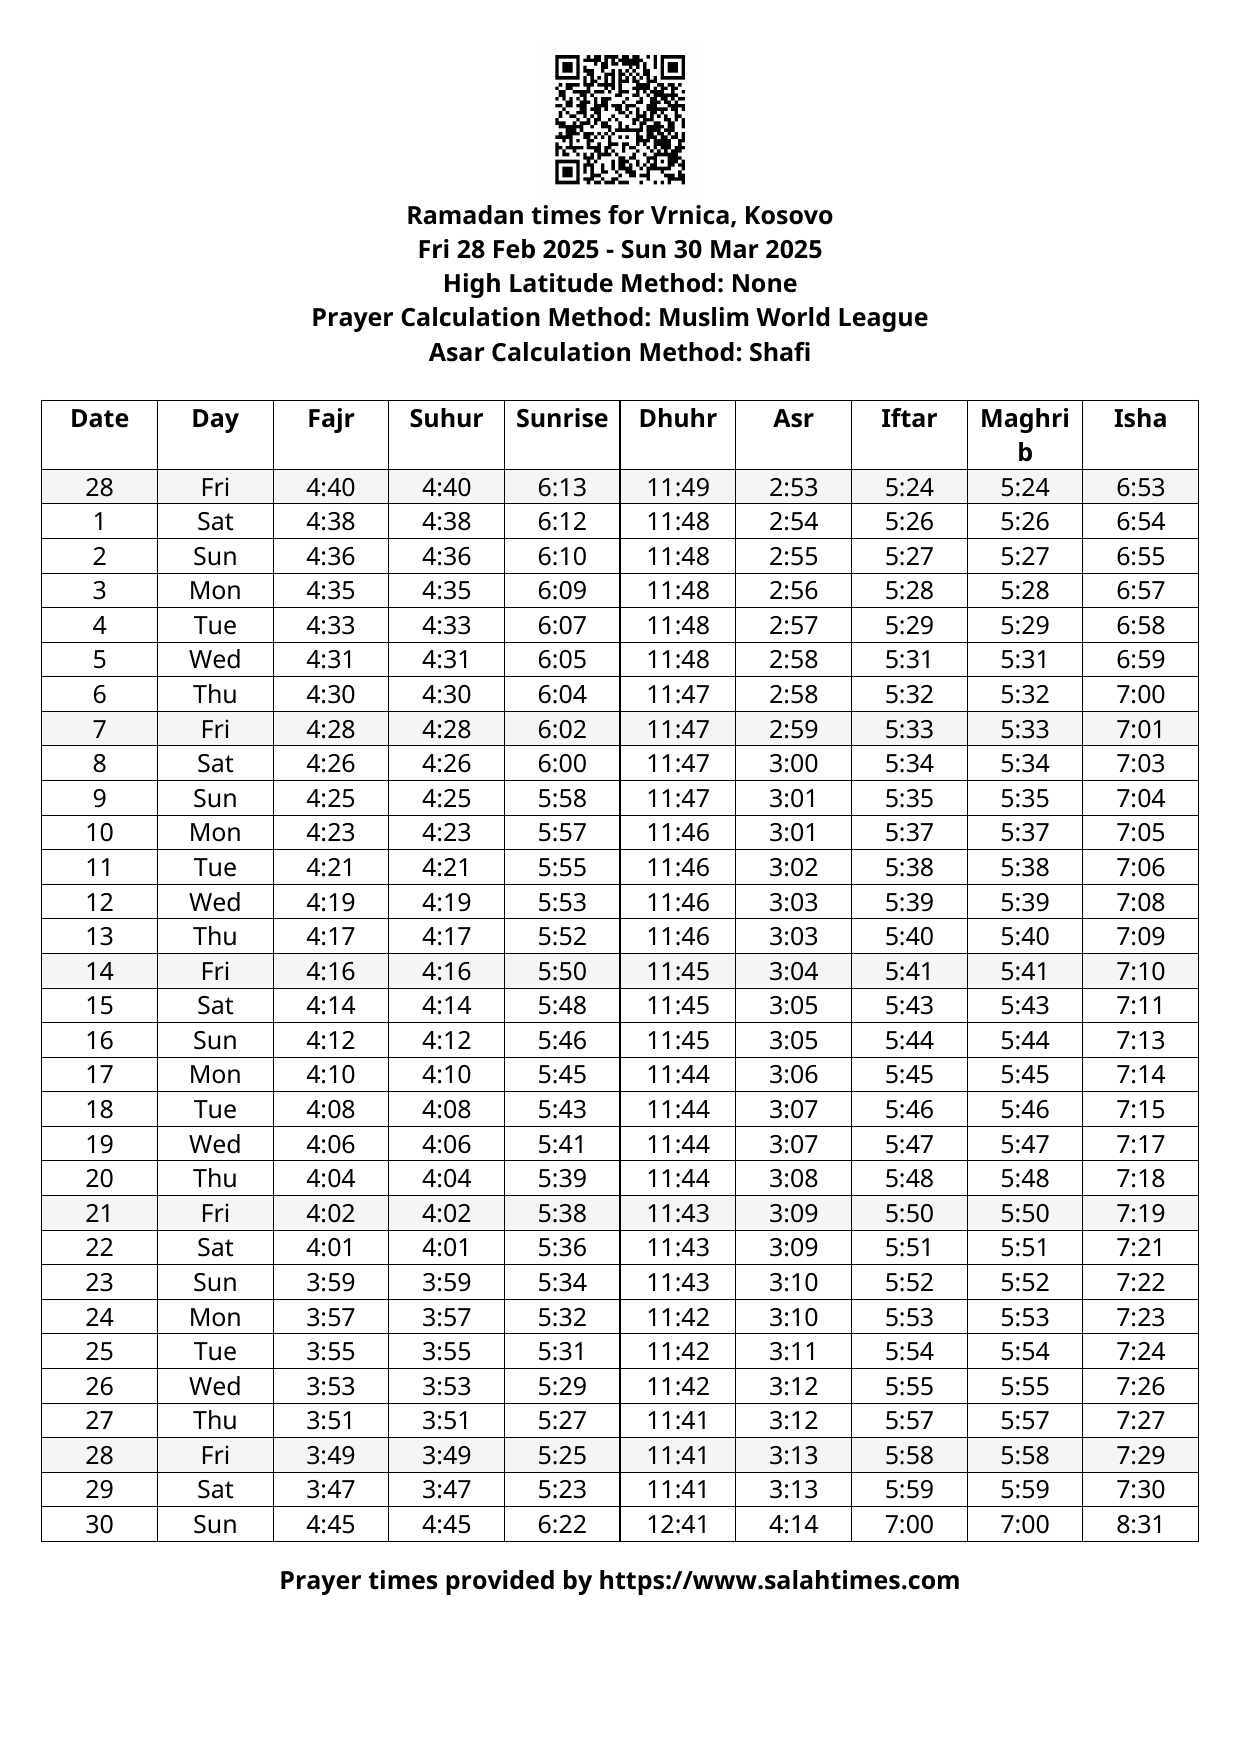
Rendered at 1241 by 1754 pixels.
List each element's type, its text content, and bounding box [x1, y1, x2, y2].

table_cell 5:33 [968, 712, 1082, 745]
table_cell 2:59 [736, 712, 851, 745]
table_cell 11:46 [621, 816, 735, 849]
table_cell 5:39 [852, 885, 967, 918]
table_cell 5:34 [968, 746, 1082, 780]
table_cell 7:04 [1083, 781, 1198, 814]
table_cell 4:30 [389, 677, 504, 711]
table_cell 5:52 [968, 1265, 1082, 1299]
table_cell 5:26 [852, 504, 967, 538]
table_cell 7 [42, 712, 157, 745]
table_cell 27 [42, 1404, 157, 1437]
table_cell 11:44 [621, 1058, 735, 1091]
table_cell 6:12 [505, 504, 619, 538]
table_cell 11:42 [621, 1334, 735, 1368]
table_cell 6:10 [505, 539, 619, 572]
table_cell 3:53 [389, 1369, 504, 1402]
table_cell 3:03 [736, 919, 851, 953]
table_cell 11:44 [621, 1092, 735, 1126]
table_cell 3:09 [736, 1231, 851, 1264]
table_cell 19 [42, 1127, 157, 1160]
table_cell Sun [158, 1023, 273, 1057]
table_cell 7:27 [1083, 1404, 1198, 1437]
table_cell 3:11 [736, 1334, 851, 1368]
table_cell 11:47 [621, 712, 735, 745]
table_cell 5:54 [968, 1334, 1082, 1368]
table_cell 15 [42, 989, 157, 1022]
text Asar Calculation Method: Shafi [42, 334, 1198, 368]
table_cell Mon [158, 574, 273, 607]
table_cell 5:53 [968, 1300, 1082, 1333]
table_cell 4:19 [274, 885, 388, 918]
table_cell 5:40 [968, 919, 1082, 953]
table_cell 6:58 [1083, 608, 1198, 642]
table_cell 4:14 [736, 1507, 851, 1541]
table_cell 11:46 [621, 885, 735, 918]
table_header Iftar [852, 401, 967, 469]
table_cell 3:06 [736, 1058, 851, 1091]
table_cell 5:28 [852, 574, 967, 607]
table_cell Fri [158, 1438, 273, 1472]
table_cell Thu [158, 1161, 273, 1195]
table_cell 4:08 [274, 1092, 388, 1126]
table_cell 5:33 [852, 712, 967, 745]
table_cell 5:44 [968, 1023, 1082, 1057]
table_cell Tue [158, 1334, 273, 1368]
table_cell 5:29 [852, 608, 967, 642]
table_cell 6:07 [505, 608, 619, 642]
table_cell Thu [158, 919, 273, 953]
table_cell 7:18 [1083, 1161, 1198, 1195]
table_header Dhuhr [621, 401, 735, 469]
table_cell 4:14 [389, 989, 504, 1022]
table_cell 11:48 [621, 643, 735, 676]
text High Latitude Method: None [42, 266, 1198, 300]
table_cell 5:35 [968, 781, 1082, 814]
table_cell 7:22 [1083, 1265, 1198, 1299]
table_cell 4:14 [274, 989, 388, 1022]
table_cell 6:55 [1083, 539, 1198, 572]
table_cell 5:26 [968, 504, 1082, 538]
table_cell 11:43 [621, 1265, 735, 1299]
table_cell 5:43 [968, 989, 1082, 1022]
table_cell 3:53 [274, 1369, 388, 1402]
table_cell 11:44 [621, 1127, 735, 1160]
table_cell 5:46 [505, 1023, 619, 1057]
table_cell 5:48 [968, 1161, 1082, 1195]
table_header Fajr [274, 401, 388, 469]
table_cell 3:49 [274, 1438, 388, 1472]
table_cell 5:52 [505, 919, 619, 953]
table_cell 6:54 [1083, 504, 1198, 538]
table_cell 4:25 [274, 781, 388, 814]
table_cell 6:09 [505, 574, 619, 607]
table_cell 5:57 [852, 1404, 967, 1437]
table_cell 6:57 [1083, 574, 1198, 607]
table_header Isha [1083, 401, 1198, 469]
table_cell 4:10 [389, 1058, 504, 1091]
table_cell 5:45 [968, 1058, 1082, 1091]
table_cell 3:13 [736, 1438, 851, 1472]
table_cell 11:48 [621, 608, 735, 642]
table_cell 6:53 [1083, 470, 1198, 503]
table_cell 17 [42, 1058, 157, 1091]
text Ramadan times for Vrnica, Kosovo [42, 198, 1198, 232]
table_cell 4:04 [389, 1161, 504, 1195]
table_cell 7:24 [1083, 1334, 1198, 1368]
table_cell 3:04 [736, 954, 851, 987]
table_cell 11:46 [621, 850, 735, 884]
table_cell 5:59 [968, 1473, 1082, 1506]
table_cell 5:32 [852, 677, 967, 711]
table_cell 28 [42, 1438, 157, 1472]
table_cell 6:13 [505, 470, 619, 503]
table_cell 4:40 [274, 470, 388, 503]
table_cell 2:58 [736, 643, 851, 676]
table_cell 5:43 [505, 1092, 619, 1126]
table_cell 3:02 [736, 850, 851, 884]
table_cell 7:13 [1083, 1023, 1198, 1057]
table_cell 11:49 [621, 470, 735, 503]
table_cell 7:19 [1083, 1196, 1198, 1229]
table_cell 3:08 [736, 1161, 851, 1195]
table_cell 7:15 [1083, 1092, 1198, 1126]
table_cell 7:06 [1083, 850, 1198, 884]
table_cell 5:53 [505, 885, 619, 918]
table_cell 3 [42, 574, 157, 607]
table_cell 21 [42, 1196, 157, 1229]
table_cell 3:55 [389, 1334, 504, 1368]
table_cell Wed [158, 1369, 273, 1402]
table_cell 4:28 [274, 712, 388, 745]
table_cell 5:27 [852, 539, 967, 572]
table_cell 7:29 [1083, 1438, 1198, 1472]
table_cell 4:35 [389, 574, 504, 607]
table_cell 3:01 [736, 781, 851, 814]
table_cell 3:07 [736, 1092, 851, 1126]
table_cell 5:52 [852, 1265, 967, 1299]
table_cell 18 [42, 1092, 157, 1126]
table_cell 5:57 [505, 816, 619, 849]
table_cell 3:00 [736, 746, 851, 780]
table_cell 11:42 [621, 1300, 735, 1333]
table_cell 7:03 [1083, 746, 1198, 780]
table_cell 8:31 [1083, 1507, 1198, 1541]
table_cell 7:23 [1083, 1300, 1198, 1333]
table_cell 6:02 [505, 712, 619, 745]
table_header Date [42, 401, 157, 469]
table_cell 4:26 [389, 746, 504, 780]
table_cell 3:12 [736, 1404, 851, 1437]
table_cell 5:39 [968, 885, 1082, 918]
text Prayer times provided by https://www.salahtimes.com [42, 1563, 1198, 1597]
table_cell 12:41 [621, 1507, 735, 1541]
table_cell 7:08 [1083, 885, 1198, 918]
table_cell 5:40 [852, 919, 967, 953]
table_cell 2:54 [736, 504, 851, 538]
table_cell Wed [158, 885, 273, 918]
table_cell 3:10 [736, 1300, 851, 1333]
picture [542, 41, 699, 198]
table_cell 2:58 [736, 677, 851, 711]
table_cell 4:16 [274, 954, 388, 987]
table_cell 4:33 [274, 608, 388, 642]
table_cell 4:19 [389, 885, 504, 918]
table_header Maghrib [968, 401, 1082, 469]
table_cell 11:45 [621, 989, 735, 1022]
table_cell 7:14 [1083, 1058, 1198, 1091]
table_cell Tue [158, 850, 273, 884]
table_cell 7:01 [1083, 712, 1198, 745]
table_cell 3:12 [736, 1369, 851, 1402]
table_cell 6:22 [505, 1507, 619, 1541]
table_cell 11:42 [621, 1369, 735, 1402]
table_cell 11:47 [621, 781, 735, 814]
table_cell Sat [158, 1231, 273, 1264]
table_cell 11:44 [621, 1161, 735, 1195]
table_cell 6:59 [1083, 643, 1198, 676]
table_cell 4:28 [389, 712, 504, 745]
table_cell 4:35 [274, 574, 388, 607]
table_cell 5:34 [852, 746, 967, 780]
table_cell 30 [42, 1507, 157, 1541]
table_cell 3:09 [736, 1196, 851, 1229]
table_cell 5:38 [505, 1196, 619, 1229]
table_cell 4:06 [274, 1127, 388, 1160]
table_cell 3:59 [389, 1265, 504, 1299]
table_cell 5:51 [968, 1231, 1082, 1264]
table_cell Fri [158, 470, 273, 503]
table_cell 4:36 [389, 539, 504, 572]
table_cell 8 [42, 746, 157, 780]
table_cell 5:50 [852, 1196, 967, 1229]
table_cell 3:07 [736, 1127, 851, 1160]
table_cell Sun [158, 781, 273, 814]
table_cell 5:28 [968, 574, 1082, 607]
text Prayer Calculation Method: Muslim World League [42, 300, 1198, 334]
table_cell 5:47 [852, 1127, 967, 1160]
table_cell 5:55 [852, 1369, 967, 1402]
table_cell 5:46 [968, 1092, 1082, 1126]
table_cell Sat [158, 1473, 273, 1506]
table_cell 10 [42, 816, 157, 849]
table_cell 28 [42, 470, 157, 503]
table_cell 7:00 [852, 1507, 967, 1541]
table_cell 5:45 [852, 1058, 967, 1091]
table_cell 5:46 [852, 1092, 967, 1126]
table_cell Sat [158, 989, 273, 1022]
table_cell 4:01 [274, 1231, 388, 1264]
table_cell 6:04 [505, 677, 619, 711]
table_cell 7:00 [1083, 677, 1198, 711]
table_cell 3:01 [736, 816, 851, 849]
table_cell 11:47 [621, 677, 735, 711]
table_cell 5:27 [968, 539, 1082, 572]
table_cell 23 [42, 1265, 157, 1299]
table_cell 7:21 [1083, 1231, 1198, 1264]
table_cell 11:46 [621, 919, 735, 953]
table_cell Sun [158, 539, 273, 572]
table_cell 4:26 [274, 746, 388, 780]
table_cell 11 [42, 850, 157, 884]
table_cell 5:41 [968, 954, 1082, 987]
table_cell 5:34 [505, 1265, 619, 1299]
table_cell 4:12 [389, 1023, 504, 1057]
table_cell Fri [158, 954, 273, 987]
table_cell 16 [42, 1023, 157, 1057]
text Fri 28 Feb 2025 - Sun 30 Mar 2025 [42, 232, 1198, 266]
table_cell 5:41 [852, 954, 967, 987]
table_cell 4:08 [389, 1092, 504, 1126]
table_cell 7:26 [1083, 1369, 1198, 1402]
table_cell 11:48 [621, 574, 735, 607]
table_cell 4:30 [274, 677, 388, 711]
table_cell 6:05 [505, 643, 619, 676]
table_cell 5:36 [505, 1231, 619, 1264]
table_cell 4:40 [389, 470, 504, 503]
table_cell 26 [42, 1369, 157, 1402]
table_cell 24 [42, 1300, 157, 1333]
table_header Sunrise [505, 401, 619, 469]
table_cell 5:50 [505, 954, 619, 987]
table_cell 5:55 [968, 1369, 1082, 1402]
table_cell Tue [158, 1092, 273, 1126]
table_cell 3:10 [736, 1265, 851, 1299]
table_cell 4:36 [274, 539, 388, 572]
table_cell 11:48 [621, 539, 735, 572]
table_cell 11:41 [621, 1404, 735, 1437]
table_cell 4:06 [389, 1127, 504, 1160]
table_cell 5:29 [505, 1369, 619, 1402]
table_cell 3:51 [274, 1404, 388, 1437]
table_cell 5:44 [852, 1023, 967, 1057]
table_cell 4:02 [274, 1196, 388, 1229]
table_cell 1 [42, 504, 157, 538]
table_cell 4:02 [389, 1196, 504, 1229]
table_cell 5:39 [505, 1161, 619, 1195]
table_cell 5:51 [852, 1231, 967, 1264]
table_cell 7:30 [1083, 1473, 1198, 1506]
table_cell 3:03 [736, 885, 851, 918]
table_cell Sat [158, 746, 273, 780]
table_cell 2:57 [736, 608, 851, 642]
table_cell 5:53 [852, 1300, 967, 1333]
table_header Day [158, 401, 273, 469]
table_cell 4:25 [389, 781, 504, 814]
table_cell 4 [42, 608, 157, 642]
table_cell 5:57 [968, 1404, 1082, 1437]
table_cell 3:57 [389, 1300, 504, 1333]
table_cell 5:58 [505, 781, 619, 814]
table_cell 5:37 [852, 816, 967, 849]
table_cell 3:13 [736, 1473, 851, 1506]
table_cell 4:17 [274, 919, 388, 953]
table_cell 5:38 [968, 850, 1082, 884]
table_cell 9 [42, 781, 157, 814]
table_cell 7:10 [1083, 954, 1198, 987]
table_cell 7:00 [968, 1507, 1082, 1541]
table_cell 11:41 [621, 1473, 735, 1506]
table_cell 4:04 [274, 1161, 388, 1195]
table_cell 11:43 [621, 1231, 735, 1264]
table_cell 11:47 [621, 746, 735, 780]
table_cell 5:54 [852, 1334, 967, 1368]
table_cell 11:43 [621, 1196, 735, 1229]
table_cell 3:05 [736, 989, 851, 1022]
table_cell 7:17 [1083, 1127, 1198, 1160]
table_cell Sun [158, 1265, 273, 1299]
table_cell 4:23 [389, 816, 504, 849]
table_cell 29 [42, 1473, 157, 1506]
table_cell 3:05 [736, 1023, 851, 1057]
table_cell 5:31 [505, 1334, 619, 1368]
table_cell Sat [158, 504, 273, 538]
table_cell 2:53 [736, 470, 851, 503]
table_cell 6:00 [505, 746, 619, 780]
table_cell Thu [158, 1404, 273, 1437]
table_cell 2:56 [736, 574, 851, 607]
table_cell 5:23 [505, 1473, 619, 1506]
table_cell 4:31 [389, 643, 504, 676]
table_cell 3:49 [389, 1438, 504, 1472]
table_cell 4:10 [274, 1058, 388, 1091]
table_cell 14 [42, 954, 157, 987]
table_cell 5:25 [505, 1438, 619, 1472]
table_cell 3:51 [389, 1404, 504, 1437]
table_cell 5:29 [968, 608, 1082, 642]
table_cell 7:11 [1083, 989, 1198, 1022]
table_cell 5:35 [852, 781, 967, 814]
table_cell Sun [158, 1507, 273, 1541]
table_cell Thu [158, 677, 273, 711]
table_cell 4:45 [389, 1507, 504, 1541]
table_cell 5:32 [968, 677, 1082, 711]
table_cell Tue [158, 608, 273, 642]
table_cell 4:21 [389, 850, 504, 884]
table_cell 4:38 [389, 504, 504, 538]
table_cell 5:43 [852, 989, 967, 1022]
table_cell 3:59 [274, 1265, 388, 1299]
table_cell 7:09 [1083, 919, 1198, 953]
table_cell 5:47 [968, 1127, 1082, 1160]
table_cell 3:47 [274, 1473, 388, 1506]
table_cell 25 [42, 1334, 157, 1368]
table_cell Wed [158, 1127, 273, 1160]
table_cell 13 [42, 919, 157, 953]
table_cell 5:27 [505, 1404, 619, 1437]
table_cell Wed [158, 643, 273, 676]
table_cell 4:23 [274, 816, 388, 849]
table_cell 11:45 [621, 954, 735, 987]
table_cell 5:24 [968, 470, 1082, 503]
table_cell 5:31 [968, 643, 1082, 676]
table_cell 4:12 [274, 1023, 388, 1057]
table_cell 4:21 [274, 850, 388, 884]
table_cell Fri [158, 1196, 273, 1229]
table_cell 2:55 [736, 539, 851, 572]
table_cell 5:50 [968, 1196, 1082, 1229]
table_cell 5:38 [852, 850, 967, 884]
table_cell Mon [158, 1058, 273, 1091]
table_cell 5:24 [852, 470, 967, 503]
table_header Asr [736, 401, 851, 469]
table_cell 4:16 [389, 954, 504, 987]
table_cell 5:37 [968, 816, 1082, 849]
table_cell 4:33 [389, 608, 504, 642]
table_cell 6 [42, 677, 157, 711]
table_cell 4:17 [389, 919, 504, 953]
table_cell 4:38 [274, 504, 388, 538]
table_cell 5:31 [852, 643, 967, 676]
table_cell 7:05 [1083, 816, 1198, 849]
table_cell 22 [42, 1231, 157, 1264]
table_cell 5:41 [505, 1127, 619, 1160]
table_cell 5:58 [968, 1438, 1082, 1472]
table_cell 3:47 [389, 1473, 504, 1506]
table_cell 20 [42, 1161, 157, 1195]
table_cell Fri [158, 712, 273, 745]
table_cell Mon [158, 816, 273, 849]
table_cell 4:45 [274, 1507, 388, 1541]
table_cell 5:58 [852, 1438, 967, 1472]
table_cell Mon [158, 1300, 273, 1333]
table_cell 12 [42, 885, 157, 918]
table_cell 2 [42, 539, 157, 572]
table_cell 5:55 [505, 850, 619, 884]
table_cell 11:45 [621, 1023, 735, 1057]
table_cell 3:57 [274, 1300, 388, 1333]
table_cell 11:41 [621, 1438, 735, 1472]
table_header Suhur [389, 401, 504, 469]
table_cell 5 [42, 643, 157, 676]
table_cell 4:31 [274, 643, 388, 676]
table_cell 5:48 [852, 1161, 967, 1195]
table_cell 5:32 [505, 1300, 619, 1333]
table_cell 3:55 [274, 1334, 388, 1368]
table_cell 5:48 [505, 989, 619, 1022]
table_cell 5:59 [852, 1473, 967, 1506]
table_cell 11:48 [621, 504, 735, 538]
table_cell 5:45 [505, 1058, 619, 1091]
table_cell 4:01 [389, 1231, 504, 1264]
